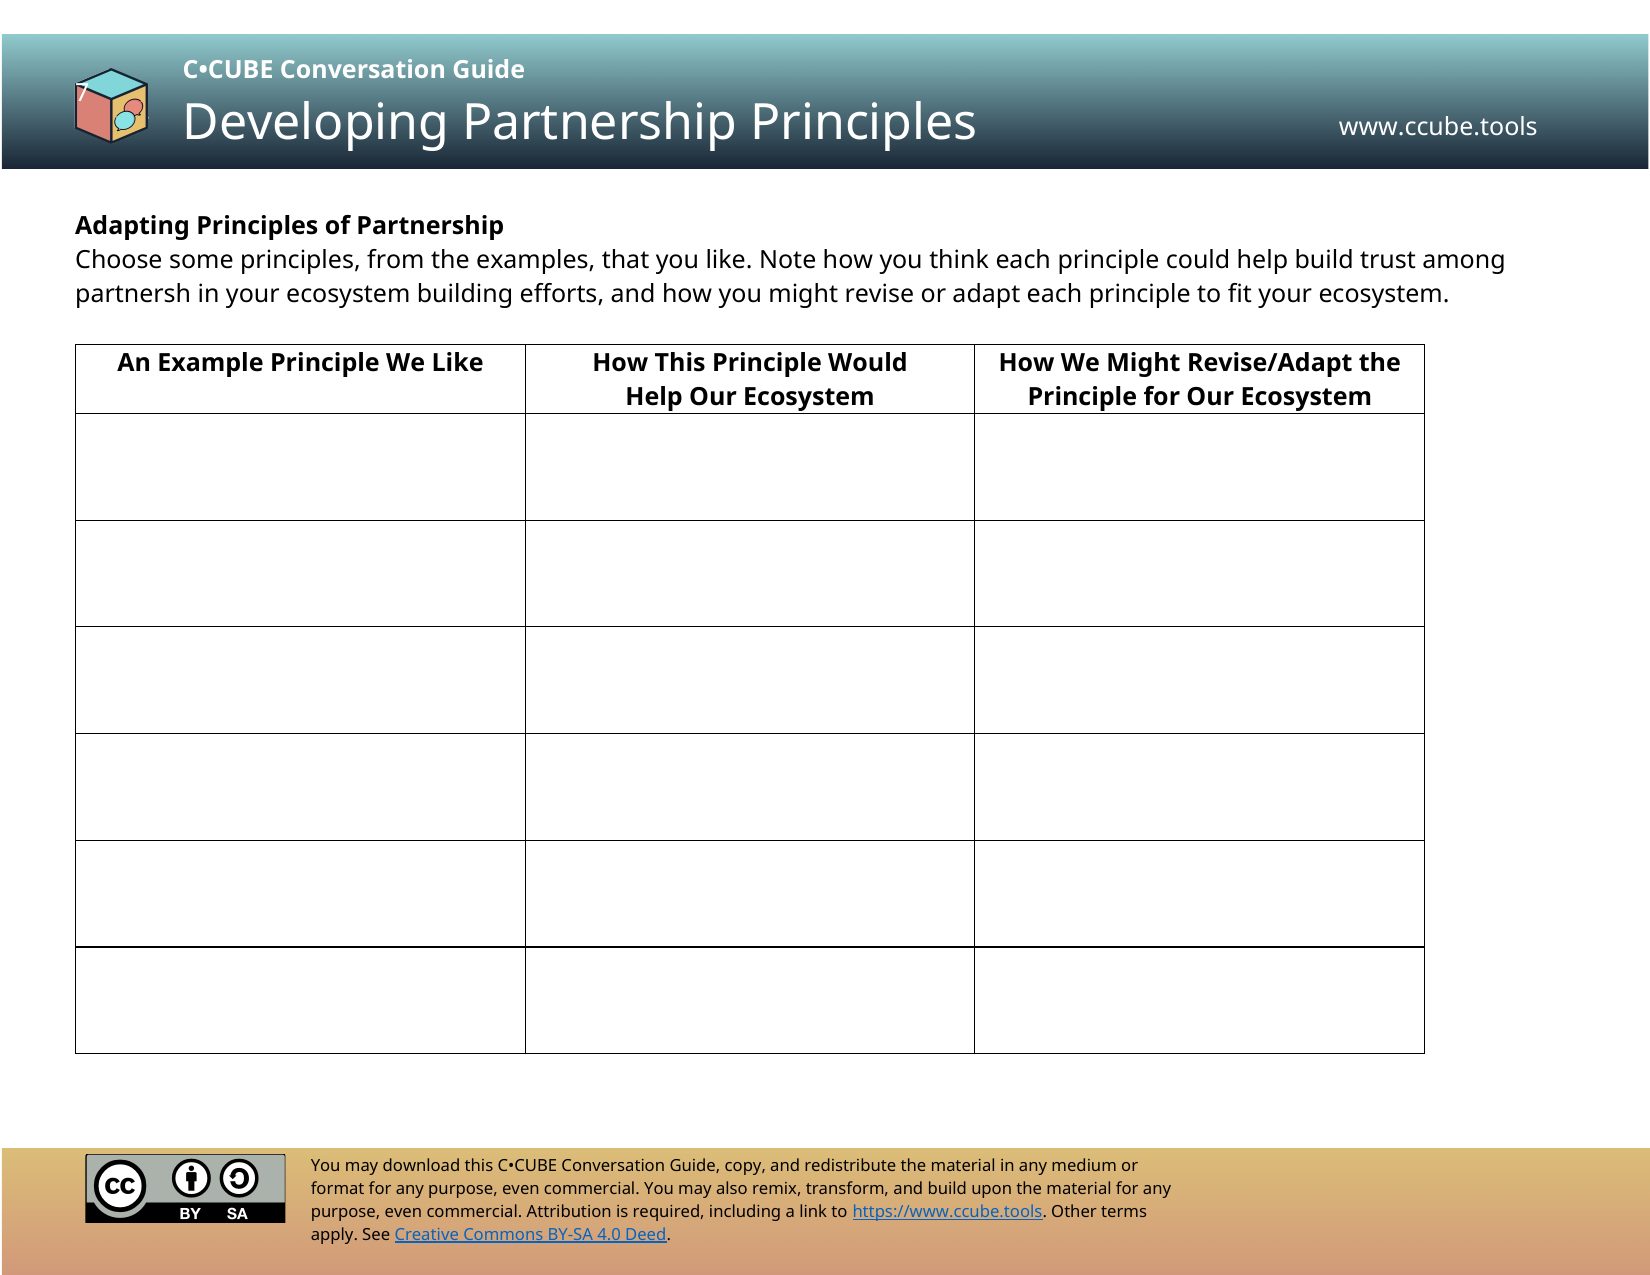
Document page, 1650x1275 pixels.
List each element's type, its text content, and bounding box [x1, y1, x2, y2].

table_cell [526, 841, 974, 946]
table_cell [526, 414, 974, 520]
table_cell [975, 414, 1424, 520]
picture [1, 1148, 1650, 1275]
table_cell [975, 948, 1424, 1053]
text Adapting Principles of Partnership [75, 208, 1575, 242]
table_header How This Principle Would Help Our Ecosystem [526, 345, 974, 413]
table_cell [76, 414, 525, 520]
table_header An Example Principle We Like [76, 345, 525, 413]
table_cell [76, 627, 525, 733]
table_cell [526, 521, 974, 626]
table_cell [76, 841, 525, 946]
table_cell [975, 734, 1424, 840]
table_cell [76, 734, 525, 840]
table_cell [76, 521, 525, 626]
text Choose some principles, from the examples, that you like. Note how you think each principle could help build trust among partnersh in your ecosystem building efforts, and how you might revise or adapt each principle to fit your ecosystem. [75, 242, 1575, 310]
table_cell [526, 734, 974, 840]
table_cell [975, 521, 1424, 626]
picture [1, 34, 1649, 169]
table_cell [975, 841, 1424, 946]
table_cell [76, 948, 525, 1053]
table_cell [526, 948, 974, 1053]
table_cell [975, 627, 1424, 733]
table_cell [526, 627, 974, 733]
table_header How We Might Revise/Adapt the Principle for Our Ecosystem [975, 345, 1424, 413]
